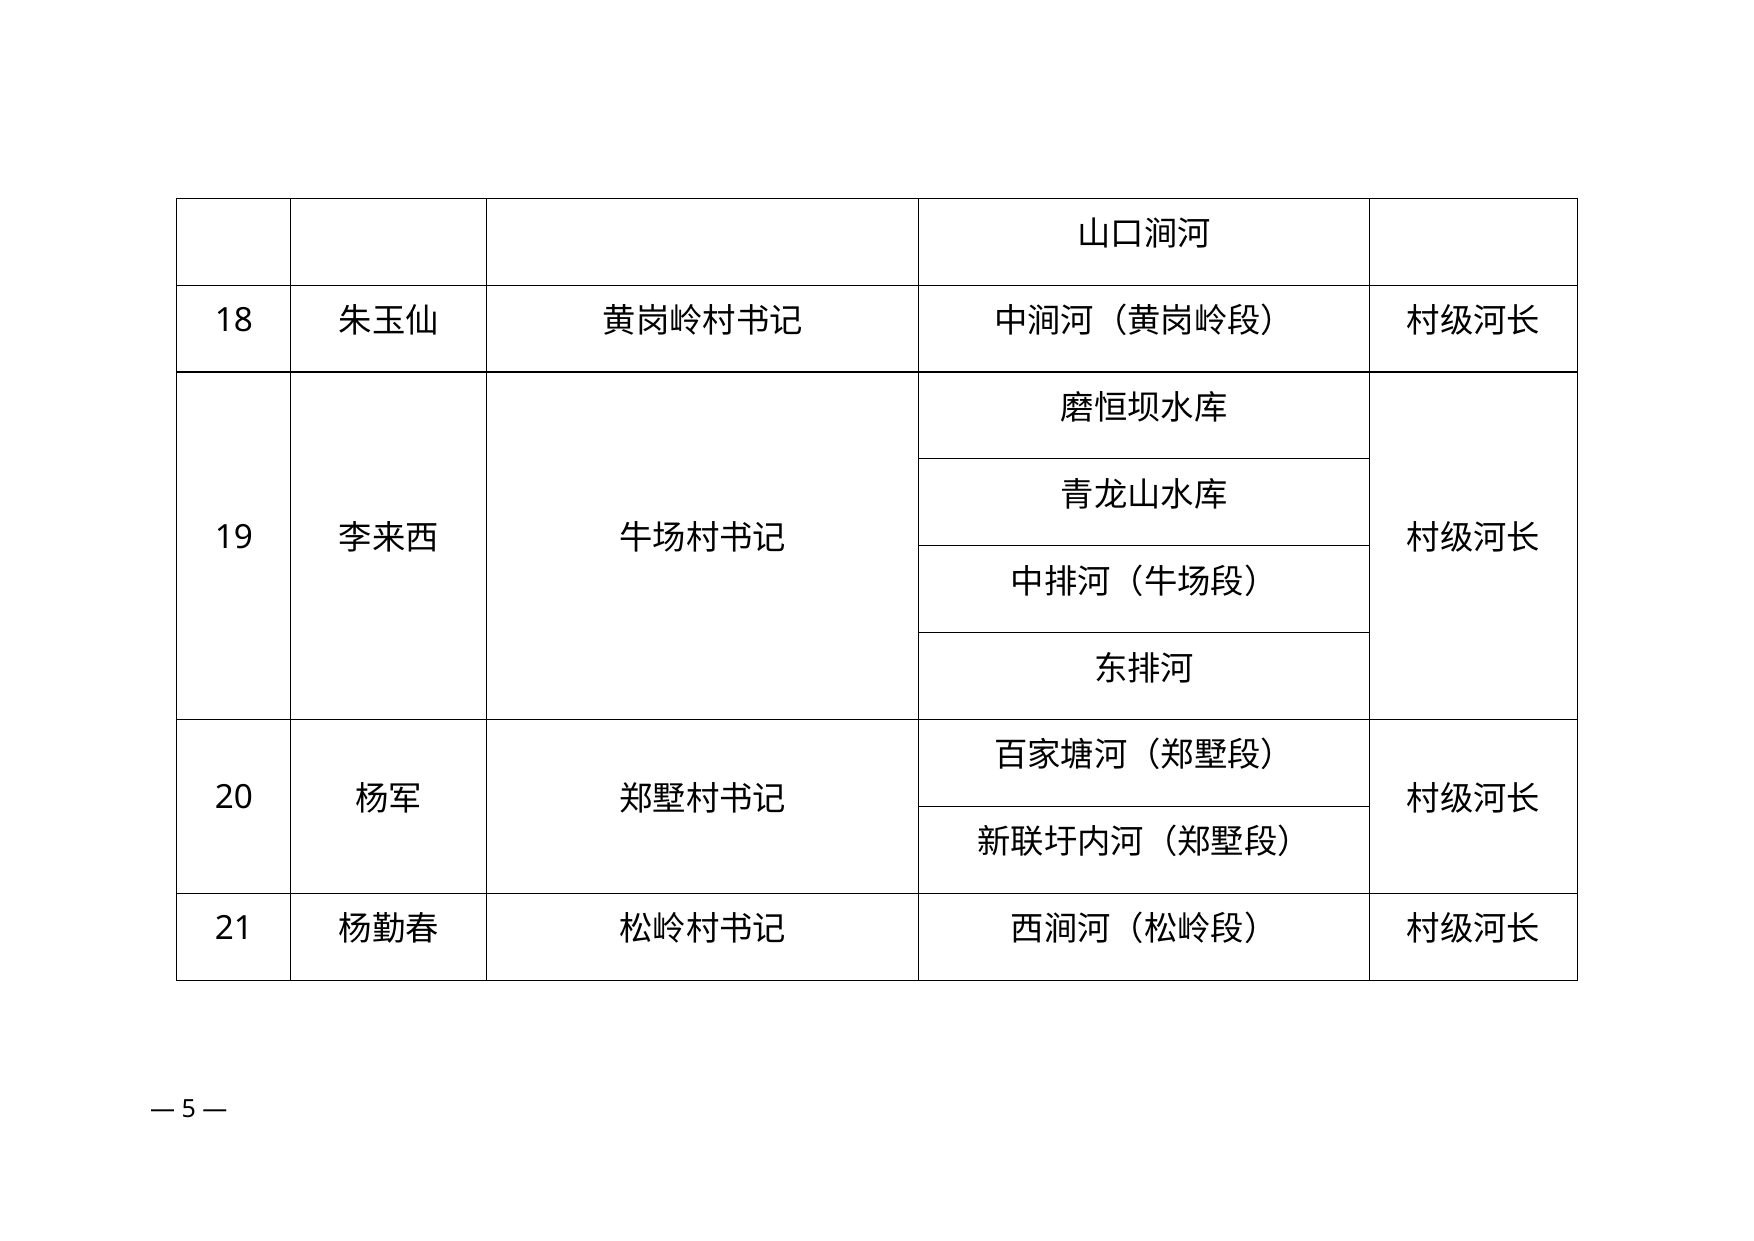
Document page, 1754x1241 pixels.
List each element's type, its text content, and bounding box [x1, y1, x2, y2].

table_cell 李来西 [291, 373, 486, 719]
table_cell 18 [177, 286, 290, 371]
table_cell 青龙山水库 [919, 459, 1369, 545]
table_cell 山口涧河 [919, 199, 1369, 284]
table_cell 中排河（牛场段） [919, 546, 1369, 632]
table_cell 郑墅村书记 [487, 720, 918, 893]
table_cell 杨勤春 [291, 894, 486, 979]
table_cell 黄岗岭村书记 [487, 286, 918, 371]
table_cell 百家塘河（郑墅段） [919, 720, 1369, 806]
table_cell 村级河长 [1370, 286, 1577, 371]
table_cell 村级河长 [1370, 894, 1577, 979]
table_cell 村级河长 [1370, 720, 1577, 893]
table_cell 村级河长 [1370, 373, 1577, 719]
table_cell 东排河 [919, 633, 1369, 719]
table_cell 磨恒坝水库 [919, 373, 1369, 458]
table_cell 杨军 [291, 720, 486, 893]
table_cell 牛场村书记 [487, 373, 918, 719]
table_cell 19 [177, 373, 290, 719]
table_cell 松岭村书记 [487, 894, 918, 979]
table_cell 21 [177, 894, 290, 979]
table_cell 中涧河（黄岗岭段） [919, 286, 1369, 371]
table_cell 西涧河（松岭段） [919, 894, 1369, 979]
table_cell 20 [177, 720, 290, 893]
table_cell 新联圩内河（郑墅段） [919, 807, 1369, 893]
table_cell 朱玉仙 [291, 286, 486, 371]
